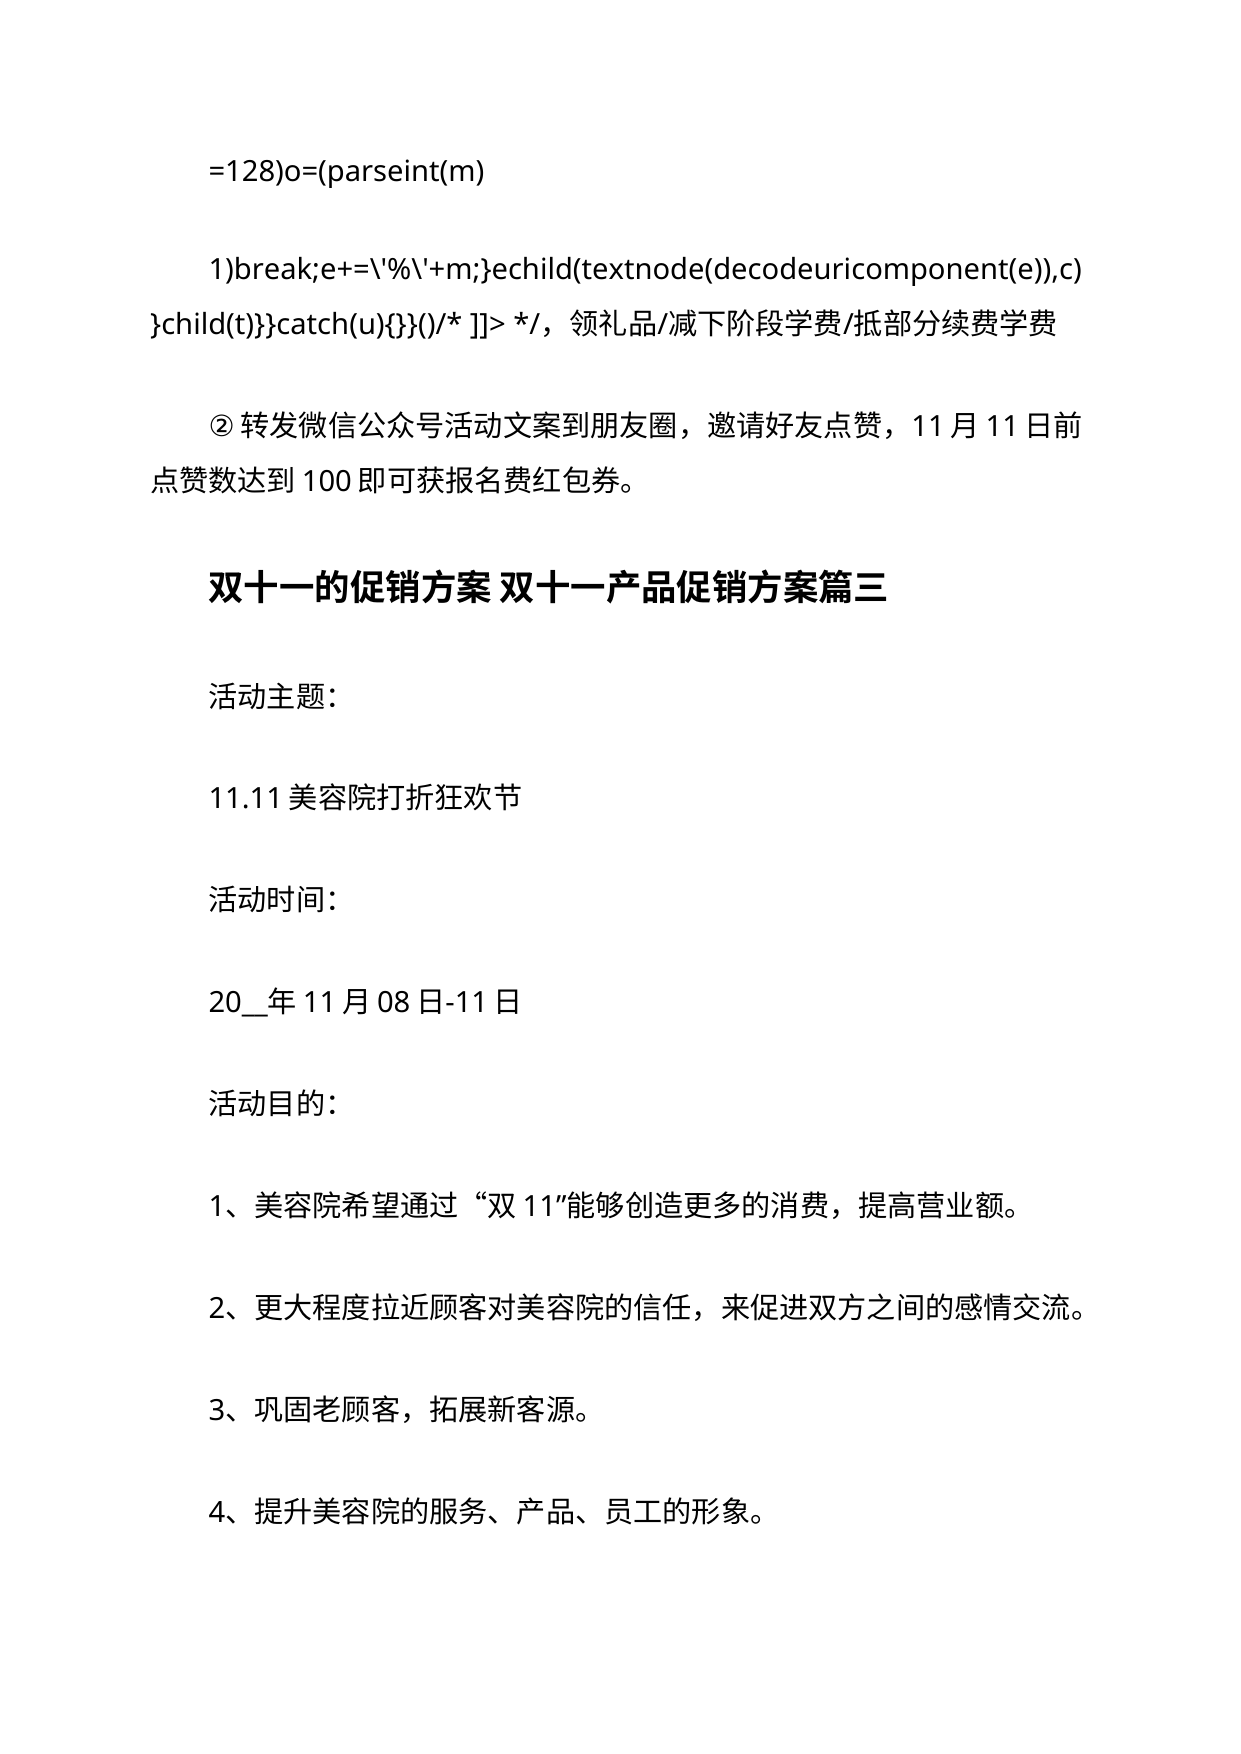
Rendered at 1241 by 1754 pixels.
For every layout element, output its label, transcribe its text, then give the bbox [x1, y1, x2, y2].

text ②转发微信公众号活动文案到朋友圈，邀请好友点赞，11月11日前点赞数达到100即可获报名费红包券。 [150, 403, 1090, 500]
text 3、巩固老顾客，拓展新客源。 [150, 1386, 1090, 1429]
text =128)o=(parseint(m) [150, 150, 1090, 190]
text 双十一的促销方案 双十一产品促销方案篇三 [150, 560, 1090, 611]
text 11.11美容院打折狂欢节 [150, 775, 1090, 817]
text 2、更大程度拉近顾客对美容院的信任，来促进双方之间的感情交流。 [150, 1284, 1090, 1327]
text 4、提升美容院的服务、产品、员工的形象。 [150, 1488, 1090, 1531]
text 1、美容院希望通过“双11”能够创造更多的消费，提高营业额。 [150, 1182, 1090, 1225]
text 活动目的： [150, 1081, 1090, 1123]
text 活动时间： [150, 877, 1090, 919]
text 20__年11月08日-11日 [150, 979, 1090, 1021]
text 1)break;e+=\'%\'+m;}echild(textnode(decodeuricomponent(e)),c)}child(t)}}catch(u){}}()/* ]]> */，领礼品/减下阶段学费/抵部分续费学费 [150, 248, 1090, 343]
text 活动主题： [150, 673, 1090, 715]
